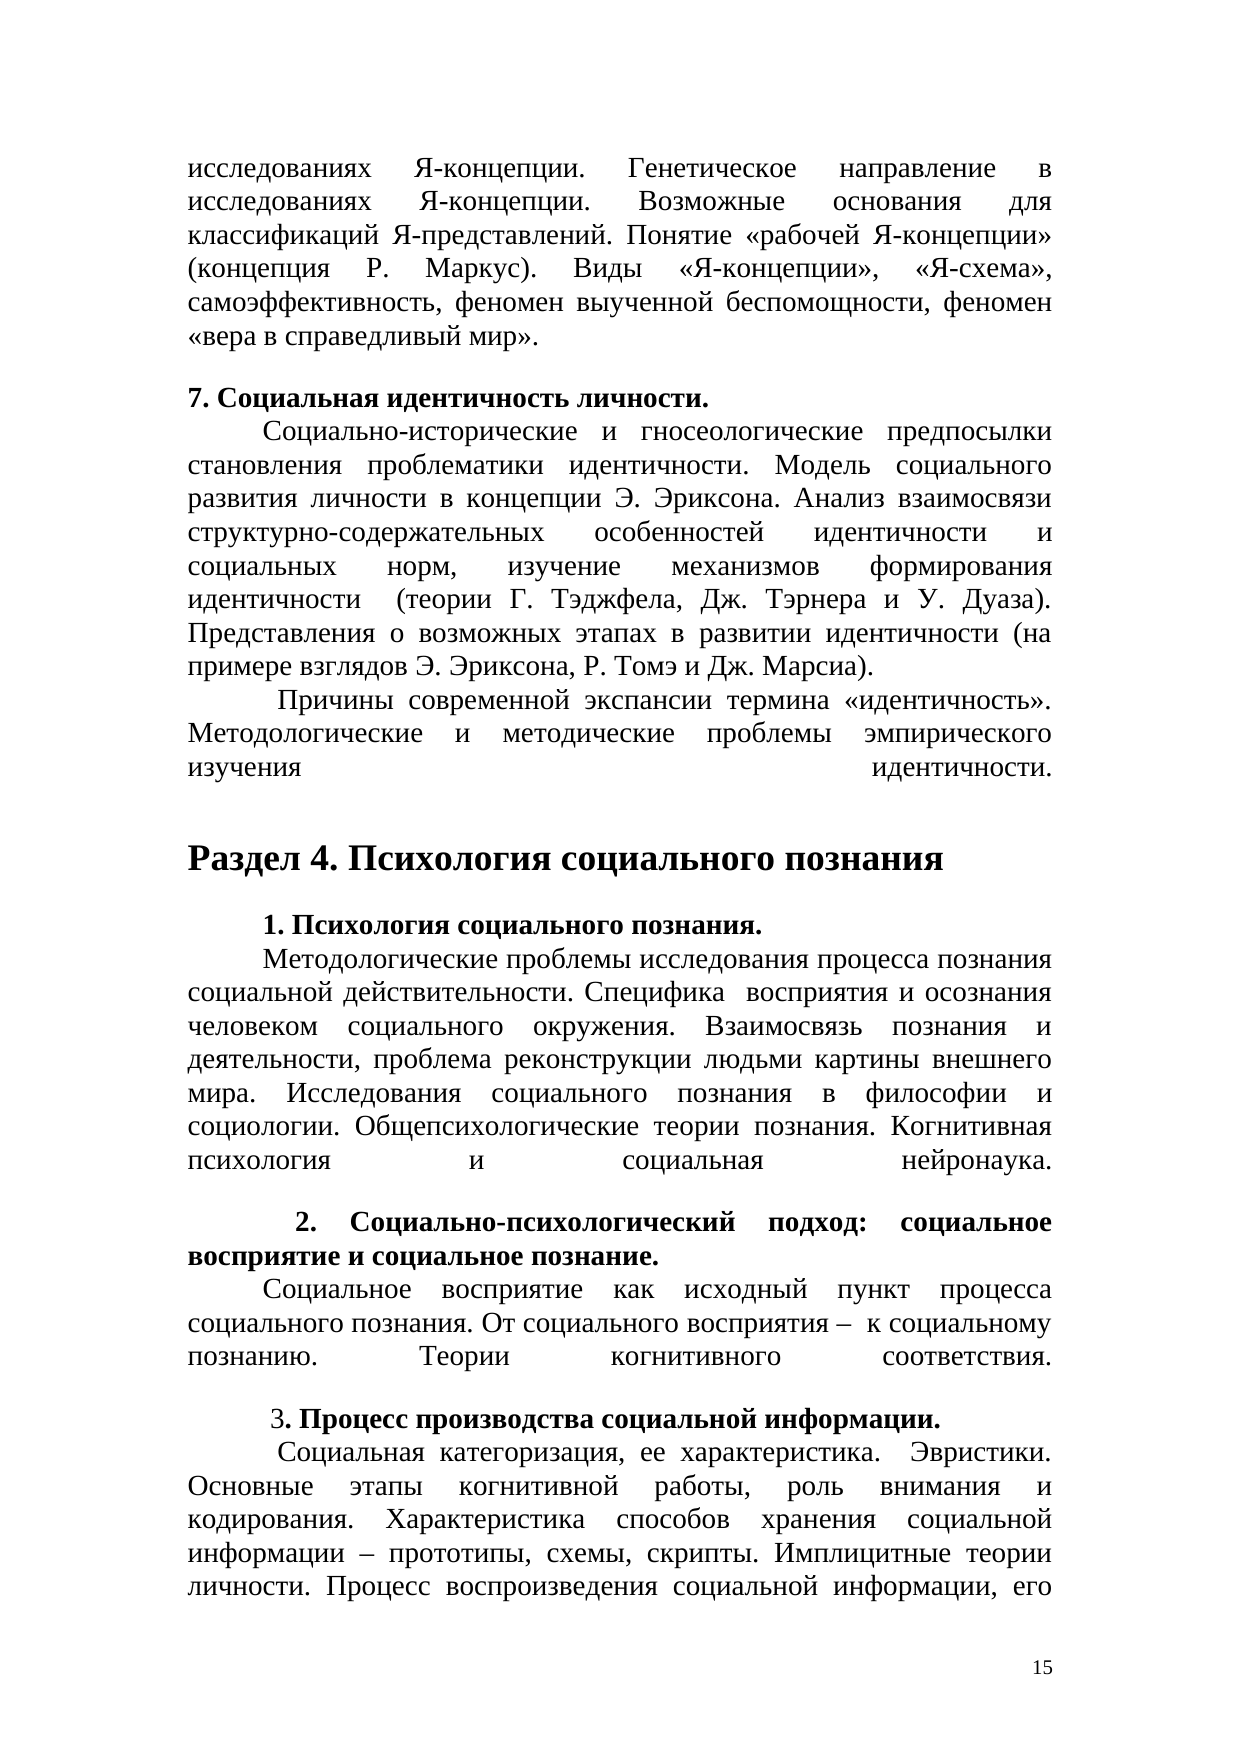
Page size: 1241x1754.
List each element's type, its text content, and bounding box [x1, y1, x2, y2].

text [187, 150, 1053, 351]
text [187, 1434, 1053, 1602]
text Причины современной экспансии термина «идентичность». Методологические и методические проблемы эмпирического изучения идентичности. [187, 682, 1053, 807]
text Раздел 4. Психология социального познания [187, 835, 1053, 878]
text Социально-исторические и гносеологические предпосылки становления проблематики идентичности. Модель социального развития личности в концепции Э. Эриксона. Анализ взаимосвязи структурно-содержательных особенностей идентичности и социальных норм, изучение механизмов формирования идентичности (теории Г. Тэджфела, Дж. Тэрнера и У. Дуаза). Представления о возможных этапах в развитии идентичности (на примере взглядов Э. Эриксона, Р. Томэ и Дж. Марсиа). [187, 413, 1053, 682]
text Методологические проблемы исследования процесса познания социальной действительности. Специфика восприятия и осознания человеком социального окружения. Взаимосвязь познания и деятельности, проблема реконструкции людьми картины внешнего мира. Исследования социального познания в философии и социологии. Общепсихологические теории познания. Когнитивная психология и социальная нейронаука. [187, 941, 1053, 1204]
text 3. Процесс производства социальной информации. [187, 1401, 1053, 1434]
text 1. Психология социального познания. [187, 907, 1053, 941]
text 2. Социально-психологический подход: социальное восприятие и социальное познание. [187, 1204, 1053, 1271]
text 7. Социальная идентичность личности. [187, 380, 1053, 413]
text Социальное восприятие как исходный пункт процесса социального познания. От социального восприятия – к социальному познанию. Теории когнитивного соответствия. [187, 1271, 1053, 1401]
